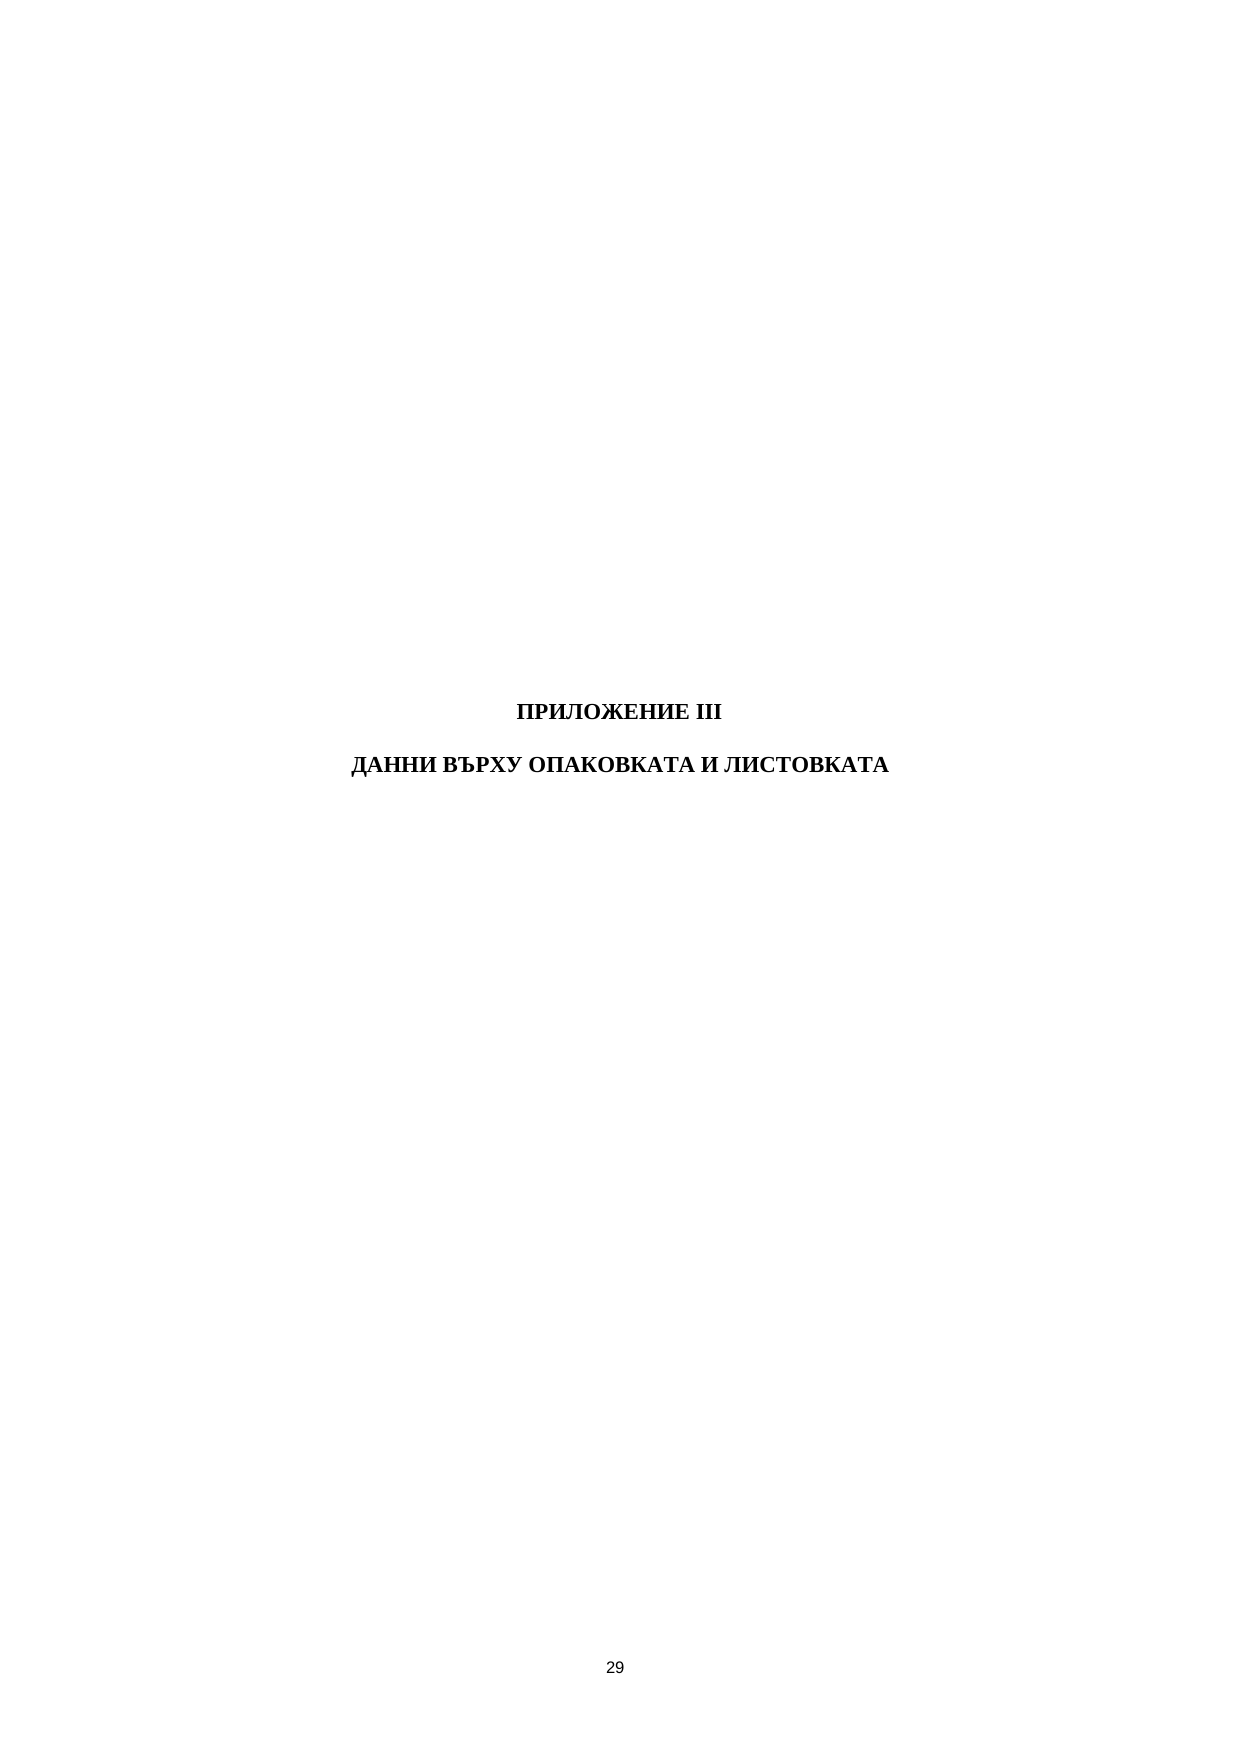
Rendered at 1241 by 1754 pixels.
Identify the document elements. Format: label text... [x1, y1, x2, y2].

text ПРИЛОЖЕНИЕ III [443, 698, 1092, 724]
text ДАННИ ВЪРХУ ОПАКОВКАТА И ЛИСТОВКАТА [148, 751, 1092, 777]
